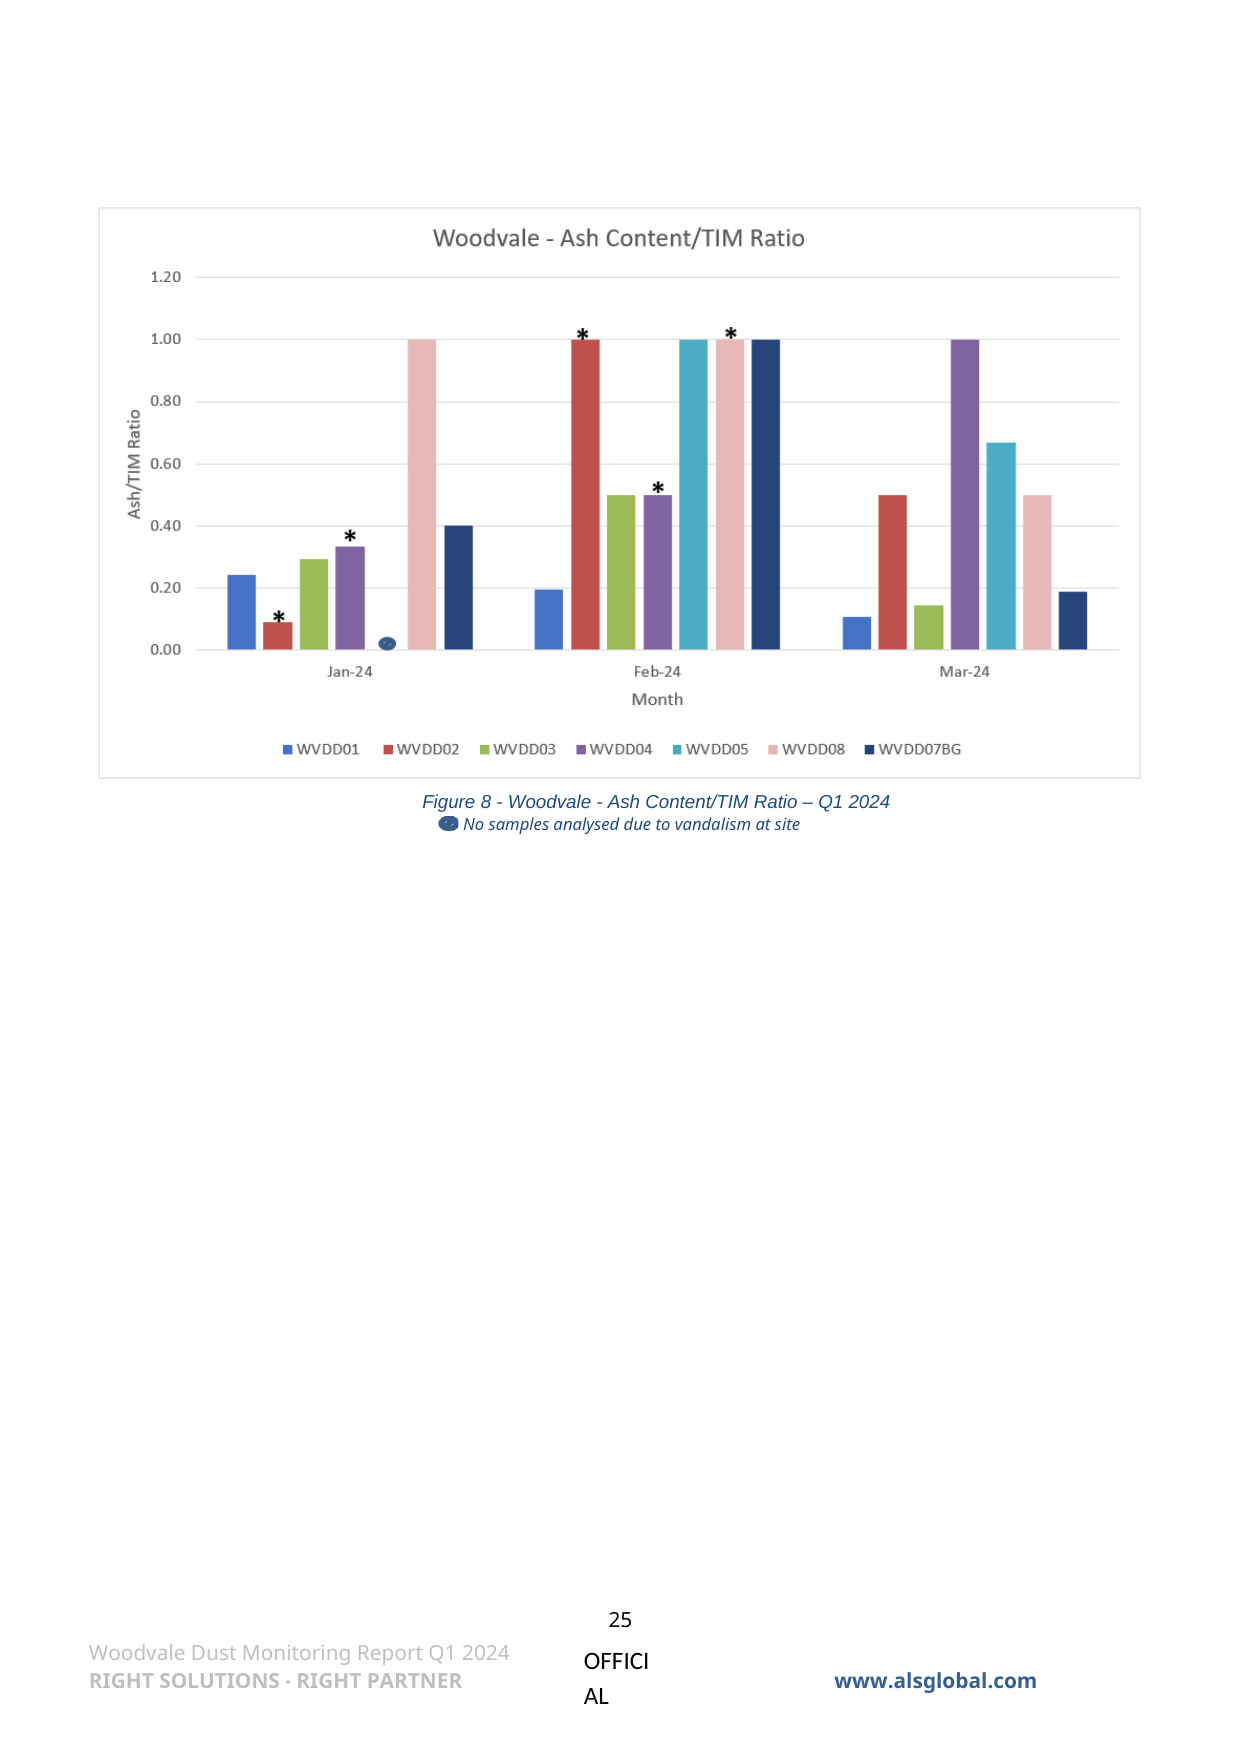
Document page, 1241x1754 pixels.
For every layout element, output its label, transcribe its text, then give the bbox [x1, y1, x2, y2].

picture [438, 816, 459, 831]
text No samples analysed due to vandalism at site [89, 813, 1152, 841]
text Figure 8 - Woodvale - Ash Content/TIM Ratio – Q1 2024 [162, 791, 1152, 813]
picture [88, 198, 1152, 788]
